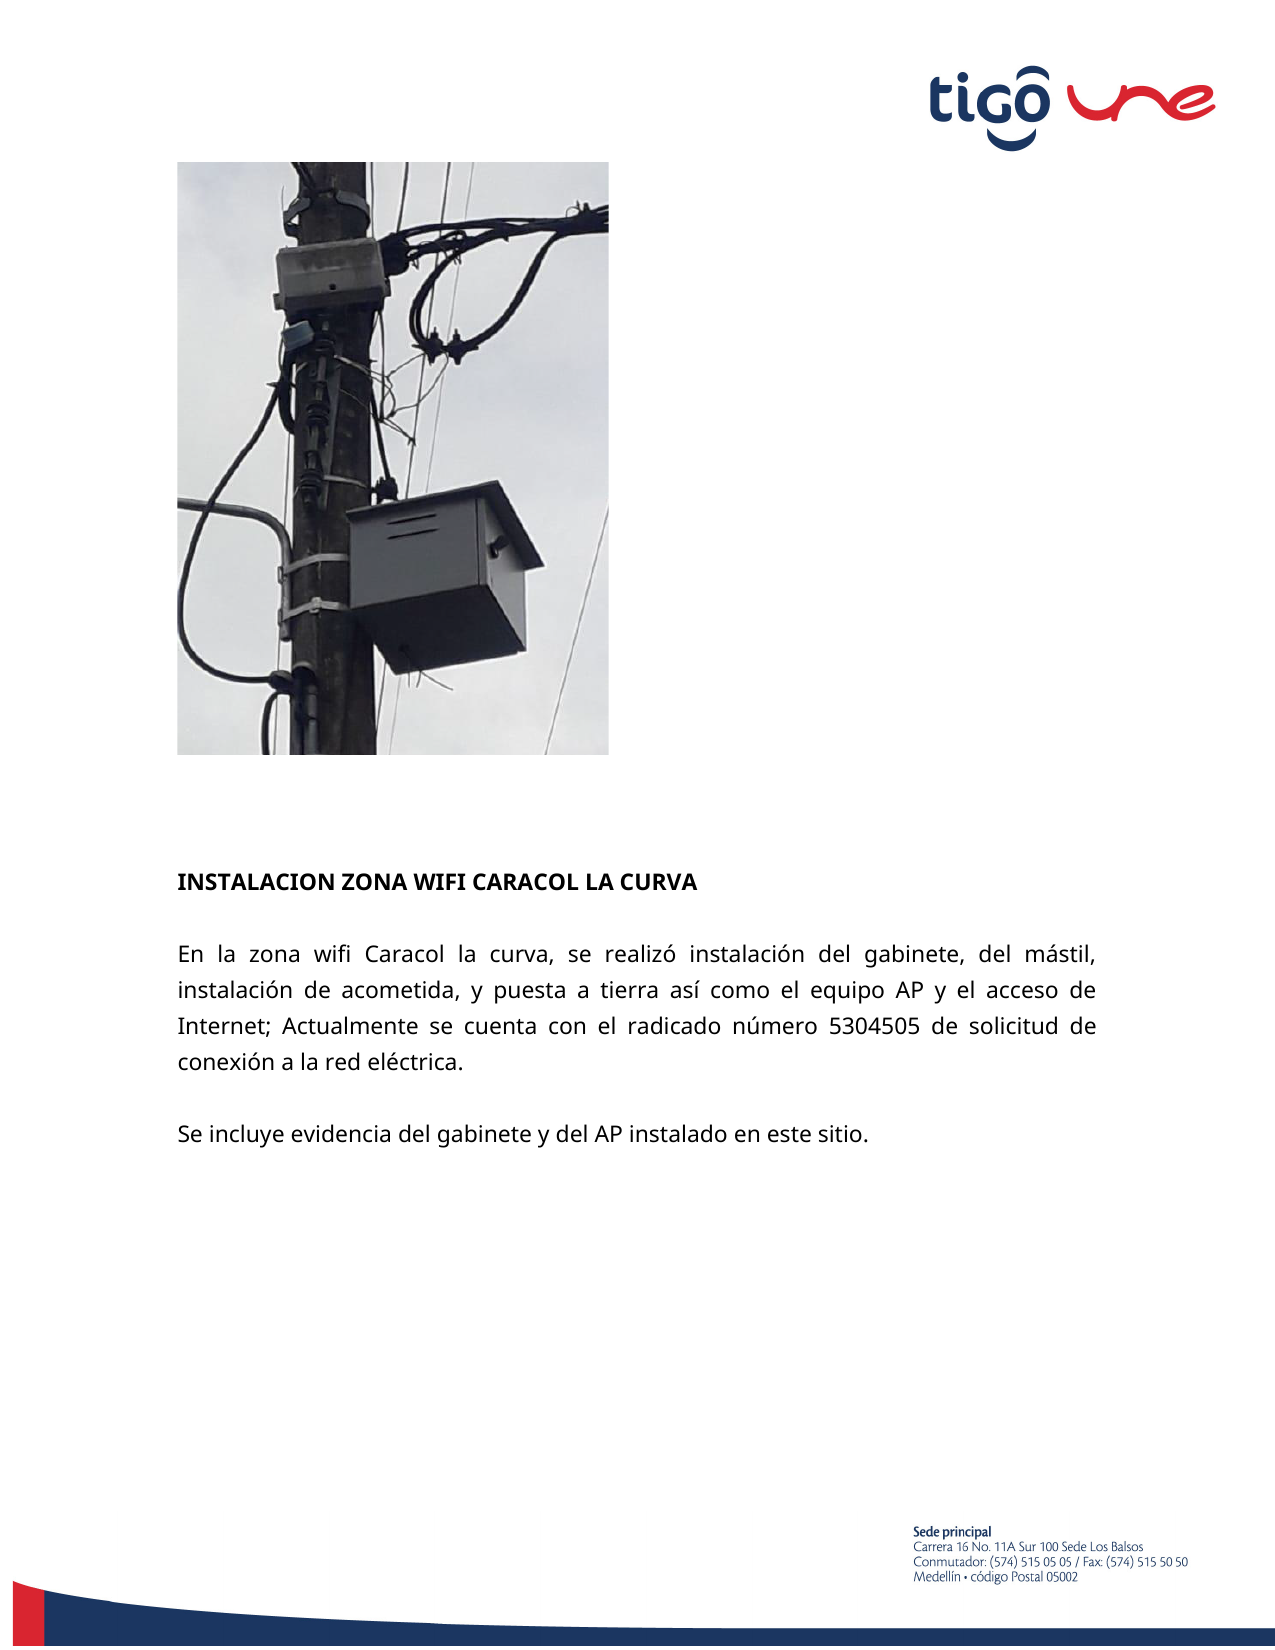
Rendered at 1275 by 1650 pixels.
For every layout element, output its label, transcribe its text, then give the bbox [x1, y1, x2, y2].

text Se incluye evidencia del gabinete y del AP instalado en este sitio. [177, 1118, 1098, 1149]
text INSTALACION ZONA WIFI CARACOL LA CURVA [177, 866, 1098, 897]
picture [12, 1511, 1275, 1646]
text En la zona wifi Caracol la curva, se realizó instalación del gabinete, del mástil, instalación de acometida, y puesta a tierra así como el equipo AP y el acceso de Internet; Actualmente se cuenta con el radicado número 5304505 de solicitud de conexión a la red eléctrica. [177, 938, 1098, 1077]
picture [22, 1, 1275, 163]
